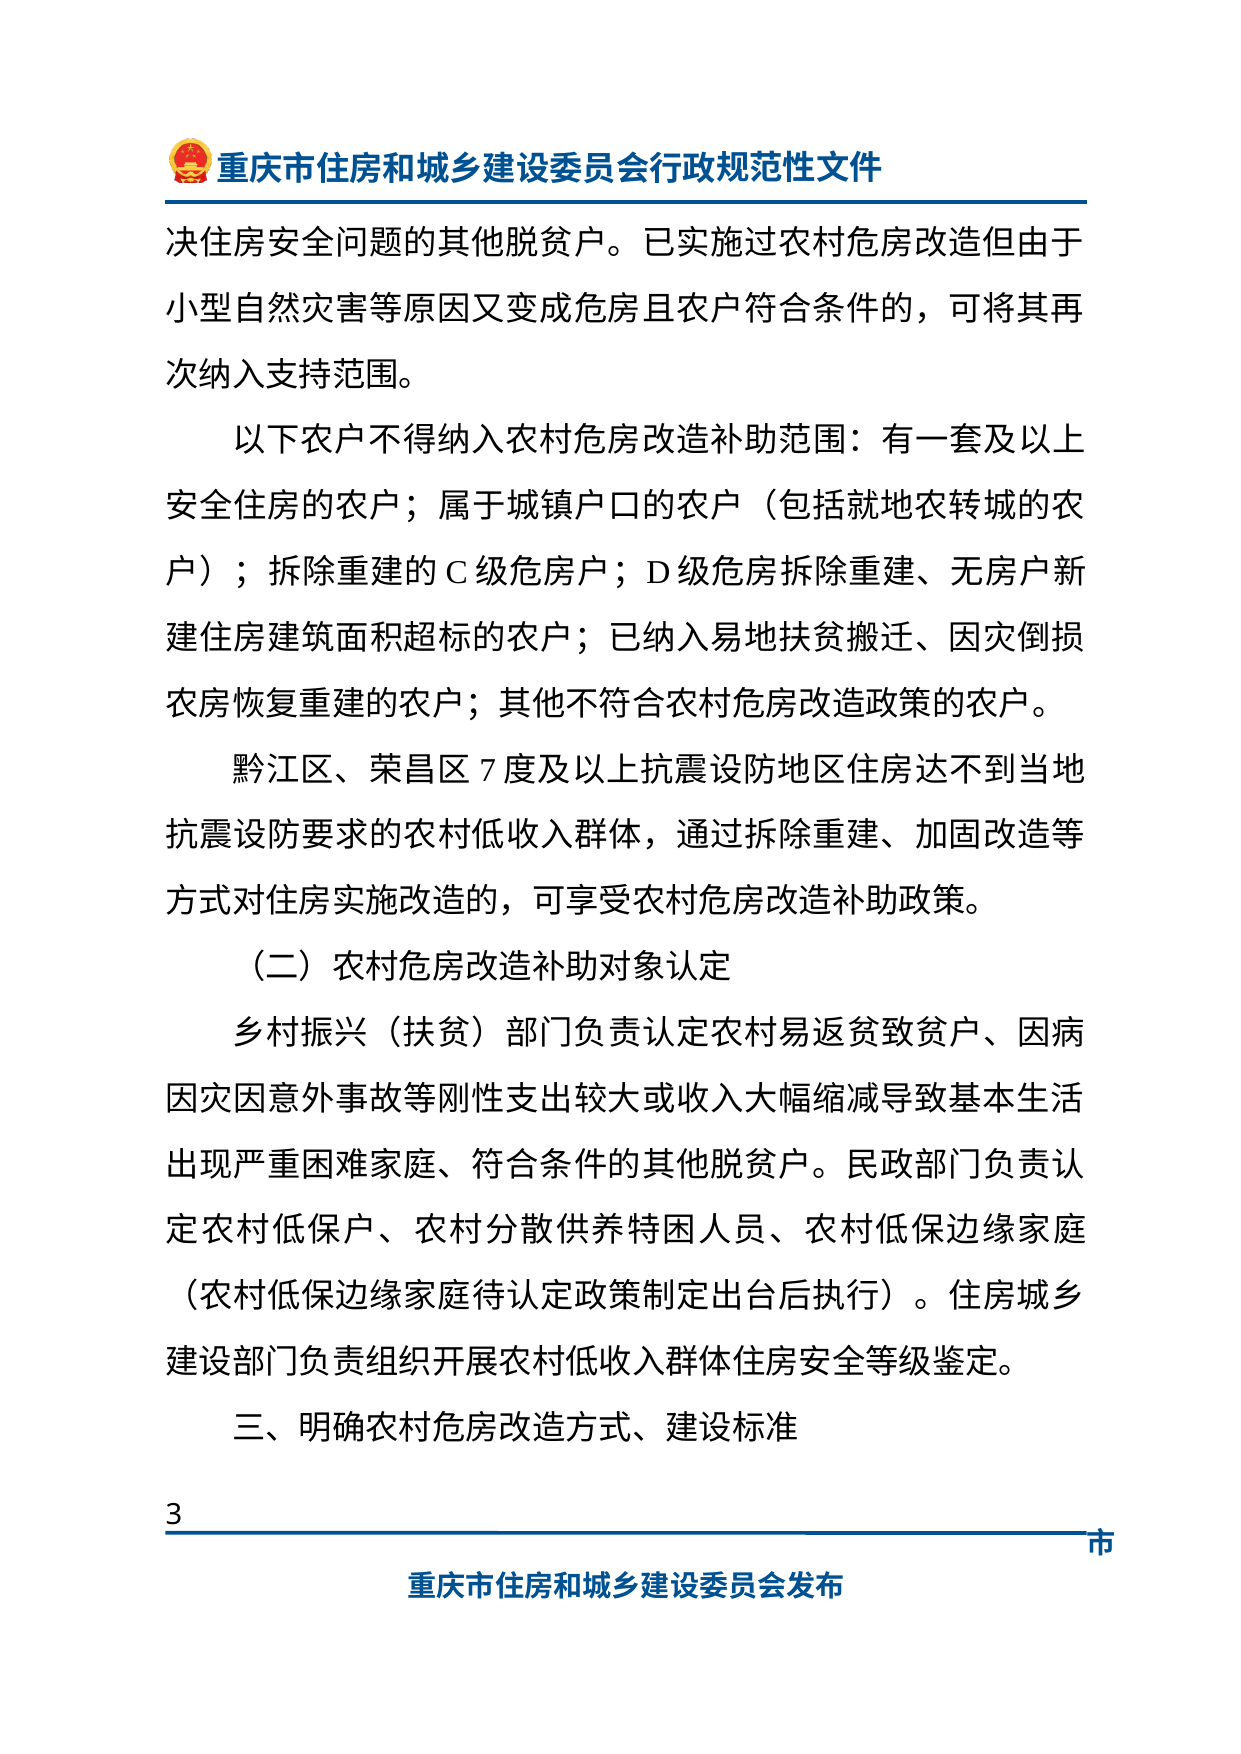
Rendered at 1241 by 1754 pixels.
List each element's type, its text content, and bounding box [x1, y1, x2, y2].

text 乡村振兴（扶贫）部门负责认定农村易返贫致贫户、因病因灾因意外事故等刚性支出较大或收入大幅缩减导致基本生活出现严重困难家庭、符合条件的其他脱贫户。民政部门负责认定农村低保户、农村分散供养特困人员、农村低保边缘家庭（农村低保边缘家庭待认定政策制定出台后执行）。住房城乡建设部门负责组织开展农村低收入群体住房安全等级鉴定。 [165, 997, 1087, 1392]
text 黔江区、荣昌区7度及以上抗震设防地区住房达不到当地抗震设防要求的农村低收入群体，通过拆除重建、加固改造等方式对住房实施改造的，可享受农村危房改造补助政策。 [165, 734, 1087, 931]
picture [165, 136, 216, 187]
text 三、明确农村危房改造方式、建设标准 [165, 1392, 1087, 1458]
text （二）农村危房改造补助对象认定 [165, 931, 1087, 997]
text 以下农户不得纳入农村危房改造补助范围：有一套及以上安全住房的农户；属于城镇户口的农户（包括就地农转城的农户）；拆除重建的C级危房户；D级危房拆除重建、无房户新建住房建筑面积超标的农户；已纳入易地扶贫搬迁、因灾倒损农房恢复重建的农户；其他不符合农村危房改造政策的农户。 [165, 404, 1087, 734]
